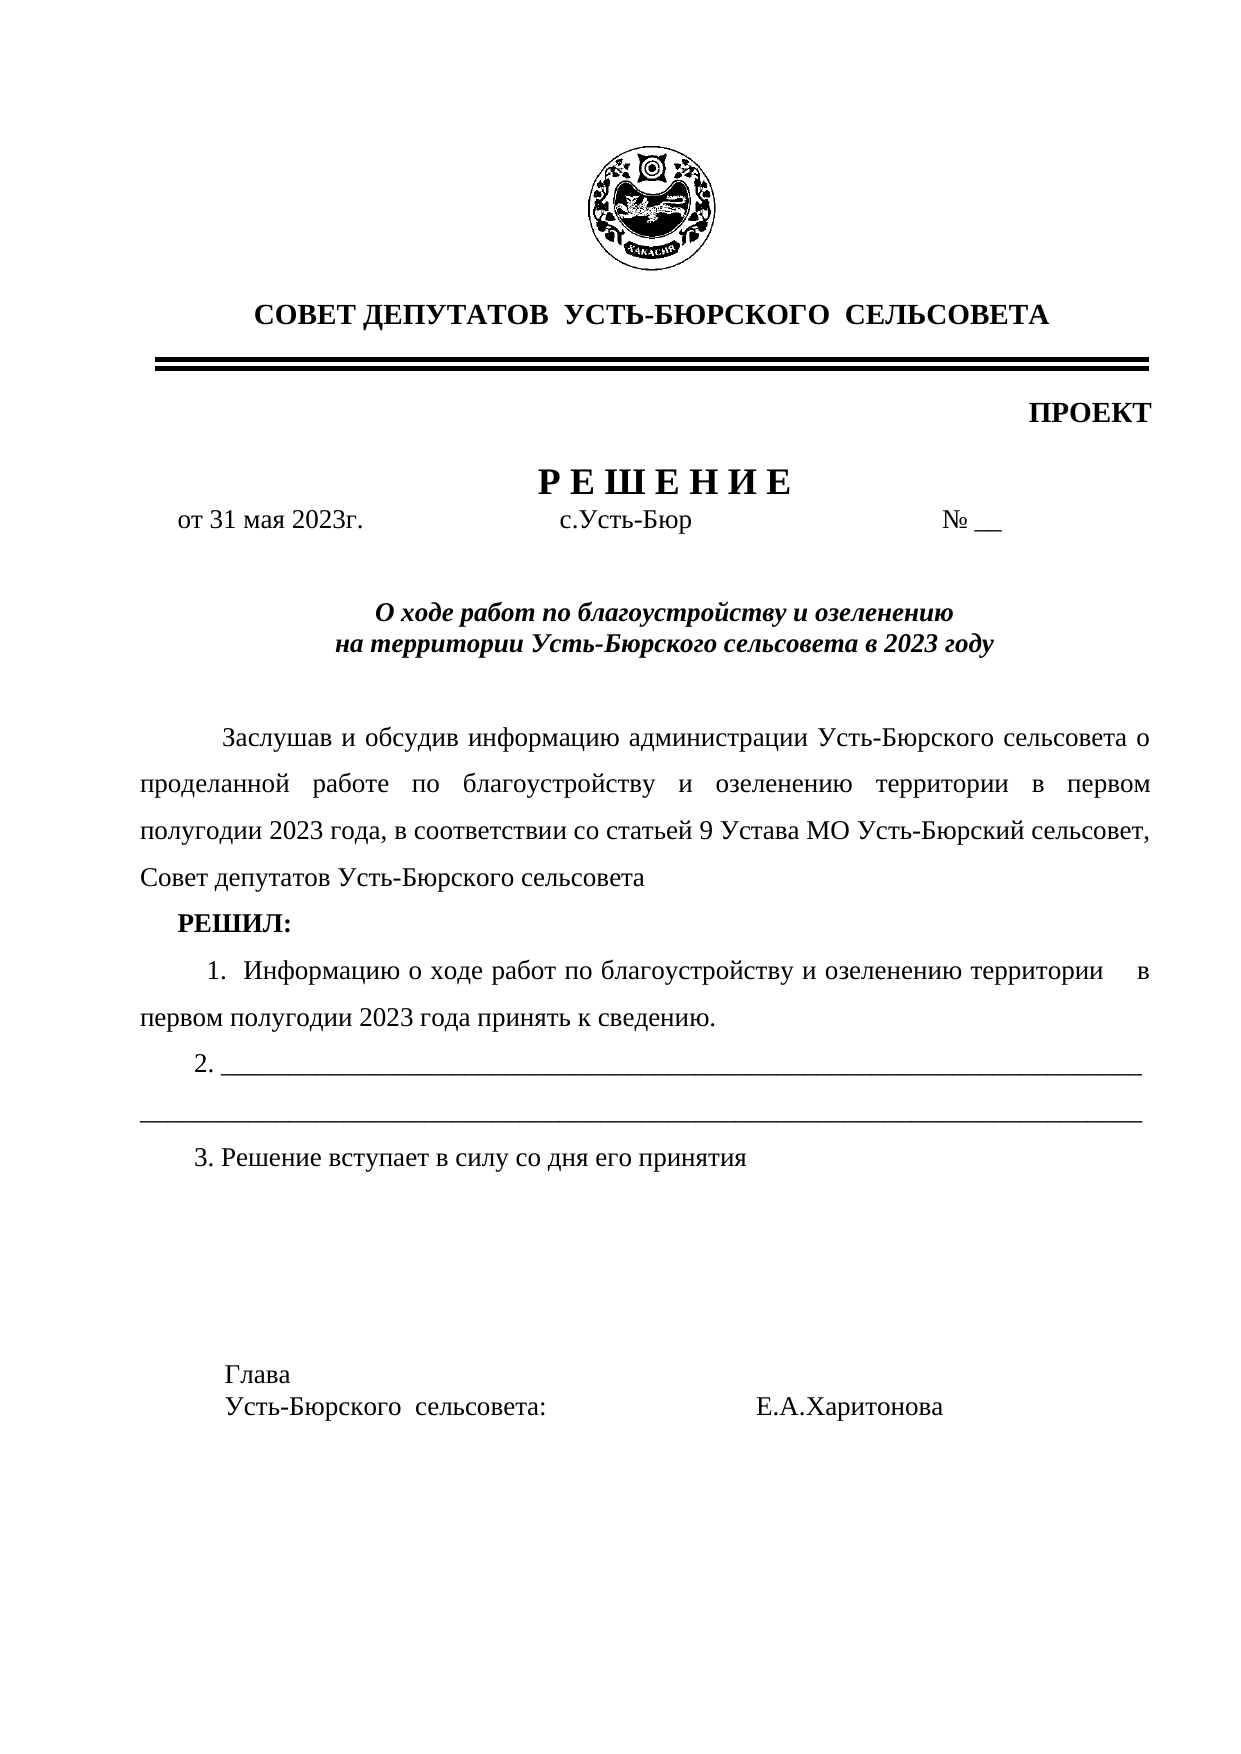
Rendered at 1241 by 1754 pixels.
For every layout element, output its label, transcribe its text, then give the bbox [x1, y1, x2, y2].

text от 31 мая 2023г. с.Усть-Бюр № __ [177, 503, 1152, 534]
text Р Е Ш Е Н И Е [177, 460, 1152, 503]
text 3. Решение вступает в силу со дня его принятия [140, 1141, 1152, 1172]
text Усть-Бюрского сельсовета: Е.А.Харитонова [177, 1390, 1152, 1421]
picture [588, 145, 716, 271]
table_header [155, 146, 1149, 297]
text 1. Информацию о ходе работ по благоустройству и озеленению территории в первом полугодии 2023 года принять к сведению. [140, 954, 1152, 1032]
text О ходе работ по благоустройству и озеленению на территории Усть-Бюрского сельсовета в 2023 году [177, 596, 1152, 658]
text Заслушав и обсудив информацию администрации Усть-Бюрского сельсовета о проделанной работе по благоустройству и озеленению территории в первом полугодии 2023 года, в соответствии со статьей 9 Устава МО Усть-Бюрский сельсовет, Совет депутатов Усть-Бюрского сельсовета [140, 721, 1152, 892]
table_cell СОВЕТ ДЕПУТАТОВ УСТЬ-БЮРСКОГО СЕЛЬСОВЕТА [155, 297, 1149, 357]
text ПРОЕКТ [842, 395, 1152, 428]
text __________________________________________________________________________ [140, 1094, 1152, 1125]
text РЕШИЛ: [177, 907, 1152, 939]
text Глава [177, 1359, 1152, 1390]
text 2. ____________________________________________________________________ [140, 1047, 1152, 1079]
